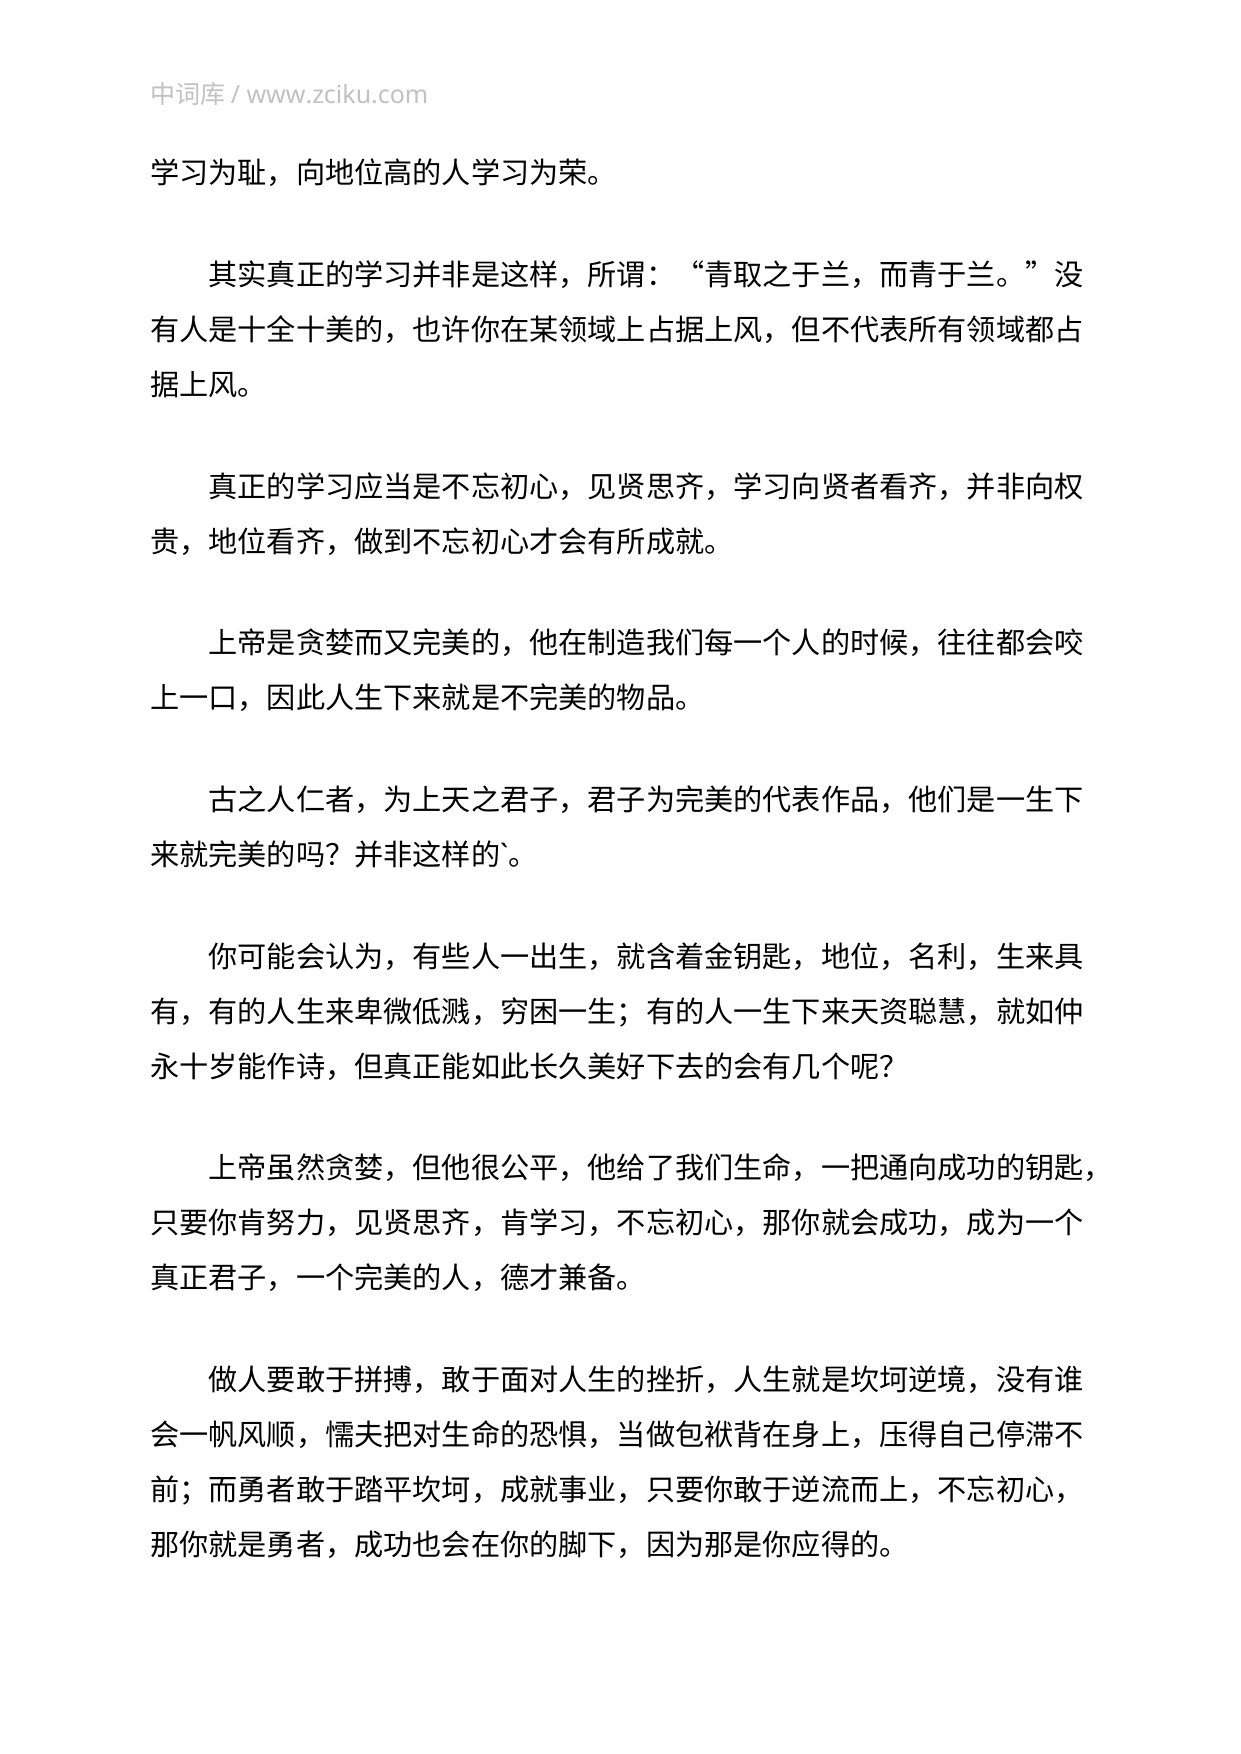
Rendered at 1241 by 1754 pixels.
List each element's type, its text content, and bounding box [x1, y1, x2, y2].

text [150, 150, 1090, 192]
text 上帝是贪婪而又完美的，他在制造我们每一个人的时候，往往都会咬上一口，因此人生下来就是不完美的物品。 [150, 620, 1090, 717]
text 做人要敢于拼搏，敢于面对人生的挫折，人生就是坎坷逆境，没有谁会一帆风顺，懦夫把对生命的恐惧，当做包袱背在身上，压得自己停滞不前；而勇者敢于踏平坎坷，成就事业，只要你敢于逆流而上，不忘初心，那你就是勇者，成功也会在你的脚下，因为那是你应得的。 [150, 1357, 1090, 1564]
text 你可能会认为，有些人一出生，就含着金钥匙，地位，名利，生来具有，有的人生来卑微低溅，穷困一生；有的人一生下来天资聪慧，就如仲永十岁能作诗，但真正能如此长久美好下去的会有几个呢？ [150, 933, 1090, 1086]
text 其实真正的学习并非是这样，所谓：“青取之于兰，而青于兰。”没有人是十全十美的，也许你在某领域上占据上风，但不代表所有领域都占据上风。 [150, 252, 1090, 404]
text 上帝虽然贪婪，但他很公平，他给了我们生命，一把通向成功的钥匙，只要你肯努力，见贤思齐，肯学习，不忘初心，那你就会成功，成为一个真正君子，一个完美的人，德才兼备。 [150, 1145, 1090, 1297]
text 古之人仁者，为上天之君子，君子为完美的代表作品，他们是一生下来就完美的吗？并非这样的`。 [150, 777, 1090, 874]
text 真正的学习应当是不忘初心，见贤思齐，学习向贤者看齐，并非向权贵，地位看齐，做到不忘初心才会有所成就。 [150, 463, 1090, 561]
